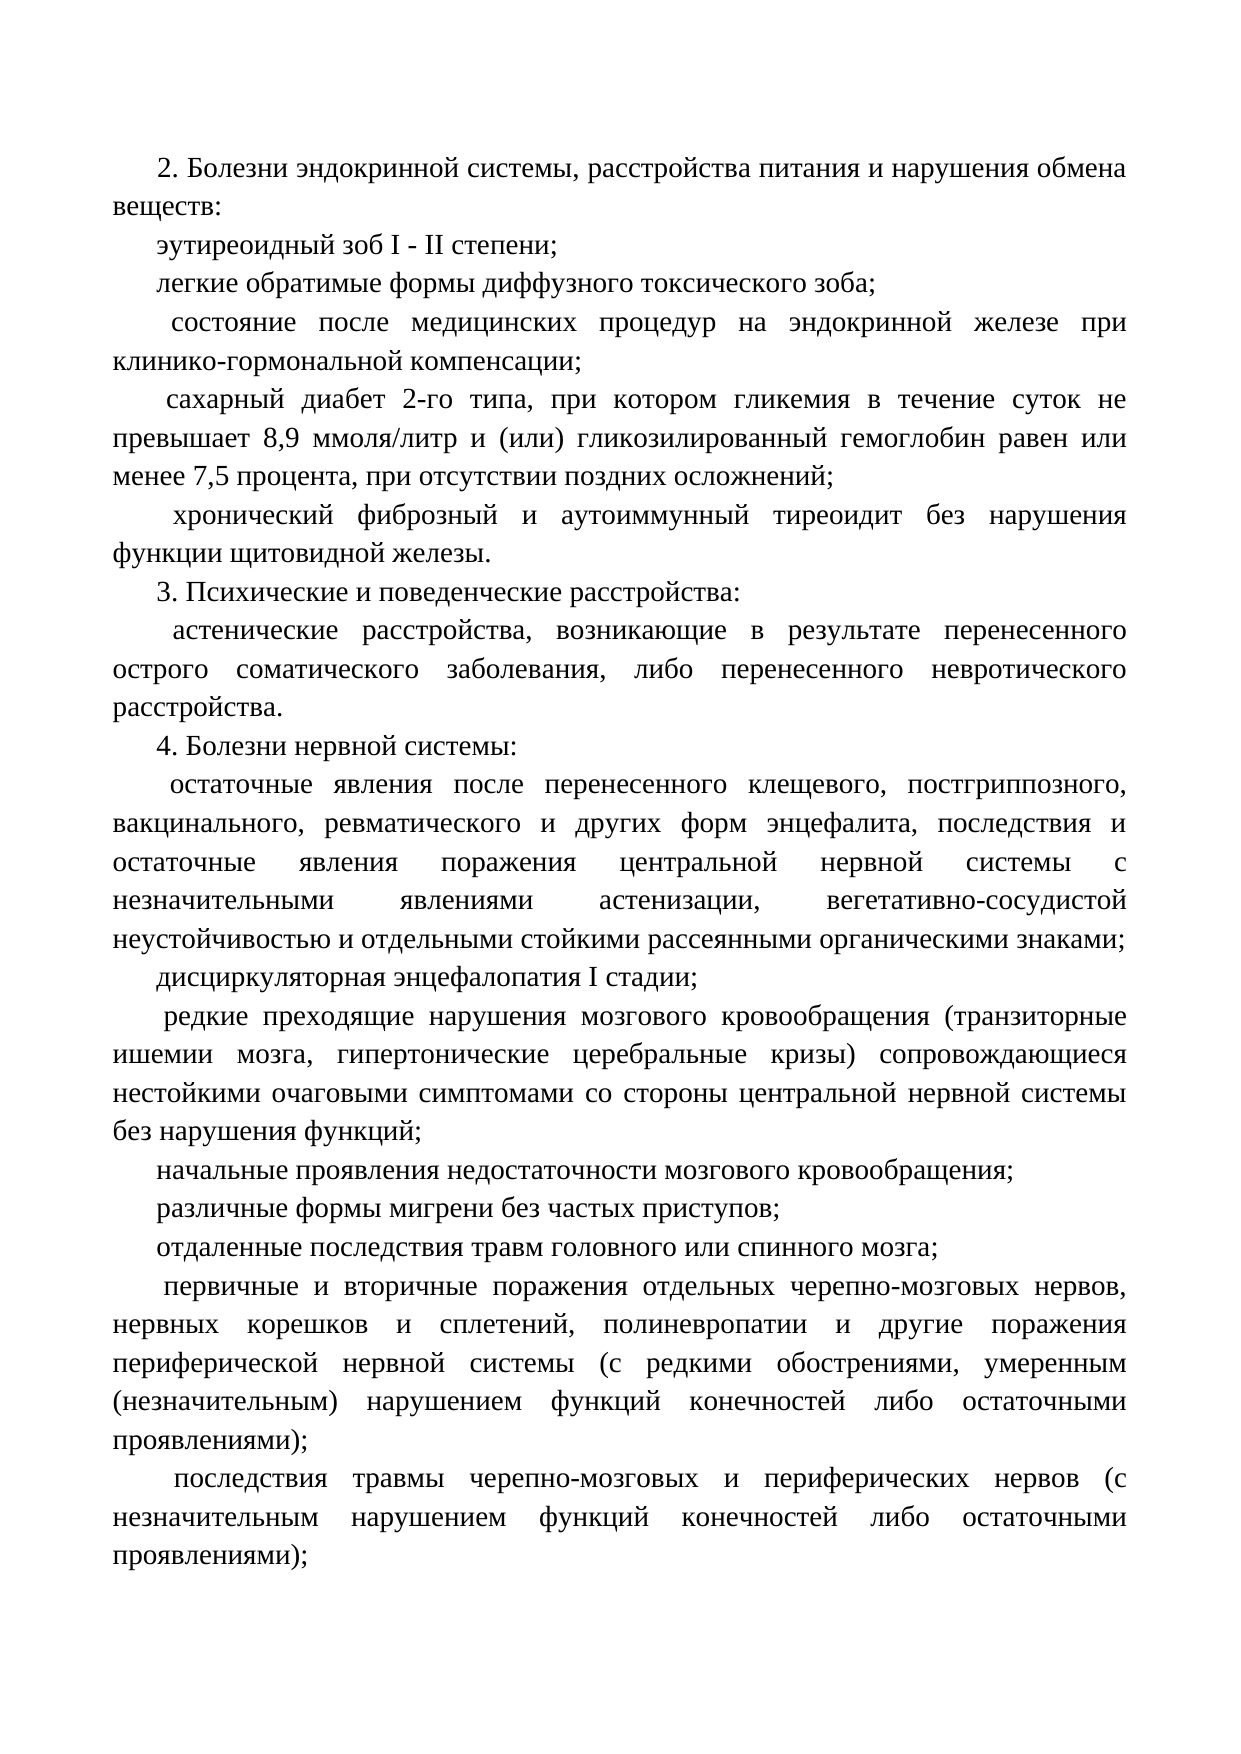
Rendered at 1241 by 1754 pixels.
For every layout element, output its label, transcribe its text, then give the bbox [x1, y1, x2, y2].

text сахарный диабет 2-го типа, при котором гликемия в течение суток не превышает 8,9 ммоля/литр и (или) гликозилированный гемоглобин равен или менее 7,5 процента, при отсутствии поздних осложнений; [112, 381, 1128, 492]
text первичные и вторичные поражения отдельных черепно-мозговых нервов, нервных корешков и сплетений, полиневропатии и другие поражения периферической нервной системы (с редкими обострениями, умеренным (незначительным) нарушением функций конечностей либо остаточными проявлениями); [112, 1268, 1128, 1455]
text дисциркуляторная энцефалопатия I стадии; [112, 959, 1128, 993]
text эутиреоидный зоб I - II степени; [112, 227, 1128, 261]
text различные формы мигрени без частых приступов; [112, 1191, 1128, 1224]
text отдаленные последствия травм головного или спинного мозга; [112, 1229, 1128, 1263]
text хронический фиброзный и аутоиммунный тиреоидит без нарушения функции щитовидной железы. [112, 497, 1128, 569]
text астенические расстройства, возникающие в результате перенесенного острого соматического заболевания, либо перенесенного невротического расстройства. [112, 612, 1128, 723]
text начальные проявления недостаточности мозгового кровообращения; [112, 1152, 1128, 1186]
text 2. Болезни эндокринной системы, расстройства питания и нарушения обмена веществ: [112, 150, 1128, 222]
text редкие преходящие нарушения мозгового кровообращения (транзиторные ишемии мозга, гипертонические церебральные кризы) сопровождающиеся нестойкими очаговыми симптомами со стороны центральной нервной системы без нарушения функций; [112, 998, 1128, 1147]
text состояние после медицинских процедур на эндокринной железе при клинико-гормональной компенсации; [112, 304, 1128, 376]
text последствия травмы черепно-мозговых и периферических нервов (с незначительным нарушением функций конечностей либо остаточными проявлениями); [112, 1460, 1128, 1571]
text 3. Психические и поведенческие расстройства: [112, 574, 1128, 607]
text легкие обратимые формы диффузного токсического зоба; [112, 266, 1128, 299]
text 4. Болезни нервной системы: [112, 728, 1128, 762]
text остаточные явления после перенесенного клещевого, постгриппозного, вакцинального, ревматического и других форм энцефалита, последствия и остаточные явления поражения центральной нервной системы с незначительными явлениями астенизации, вегетативно-сосудистой неустойчивостью и отдельными стойкими рассеянными органическими знаками; [112, 767, 1128, 954]
